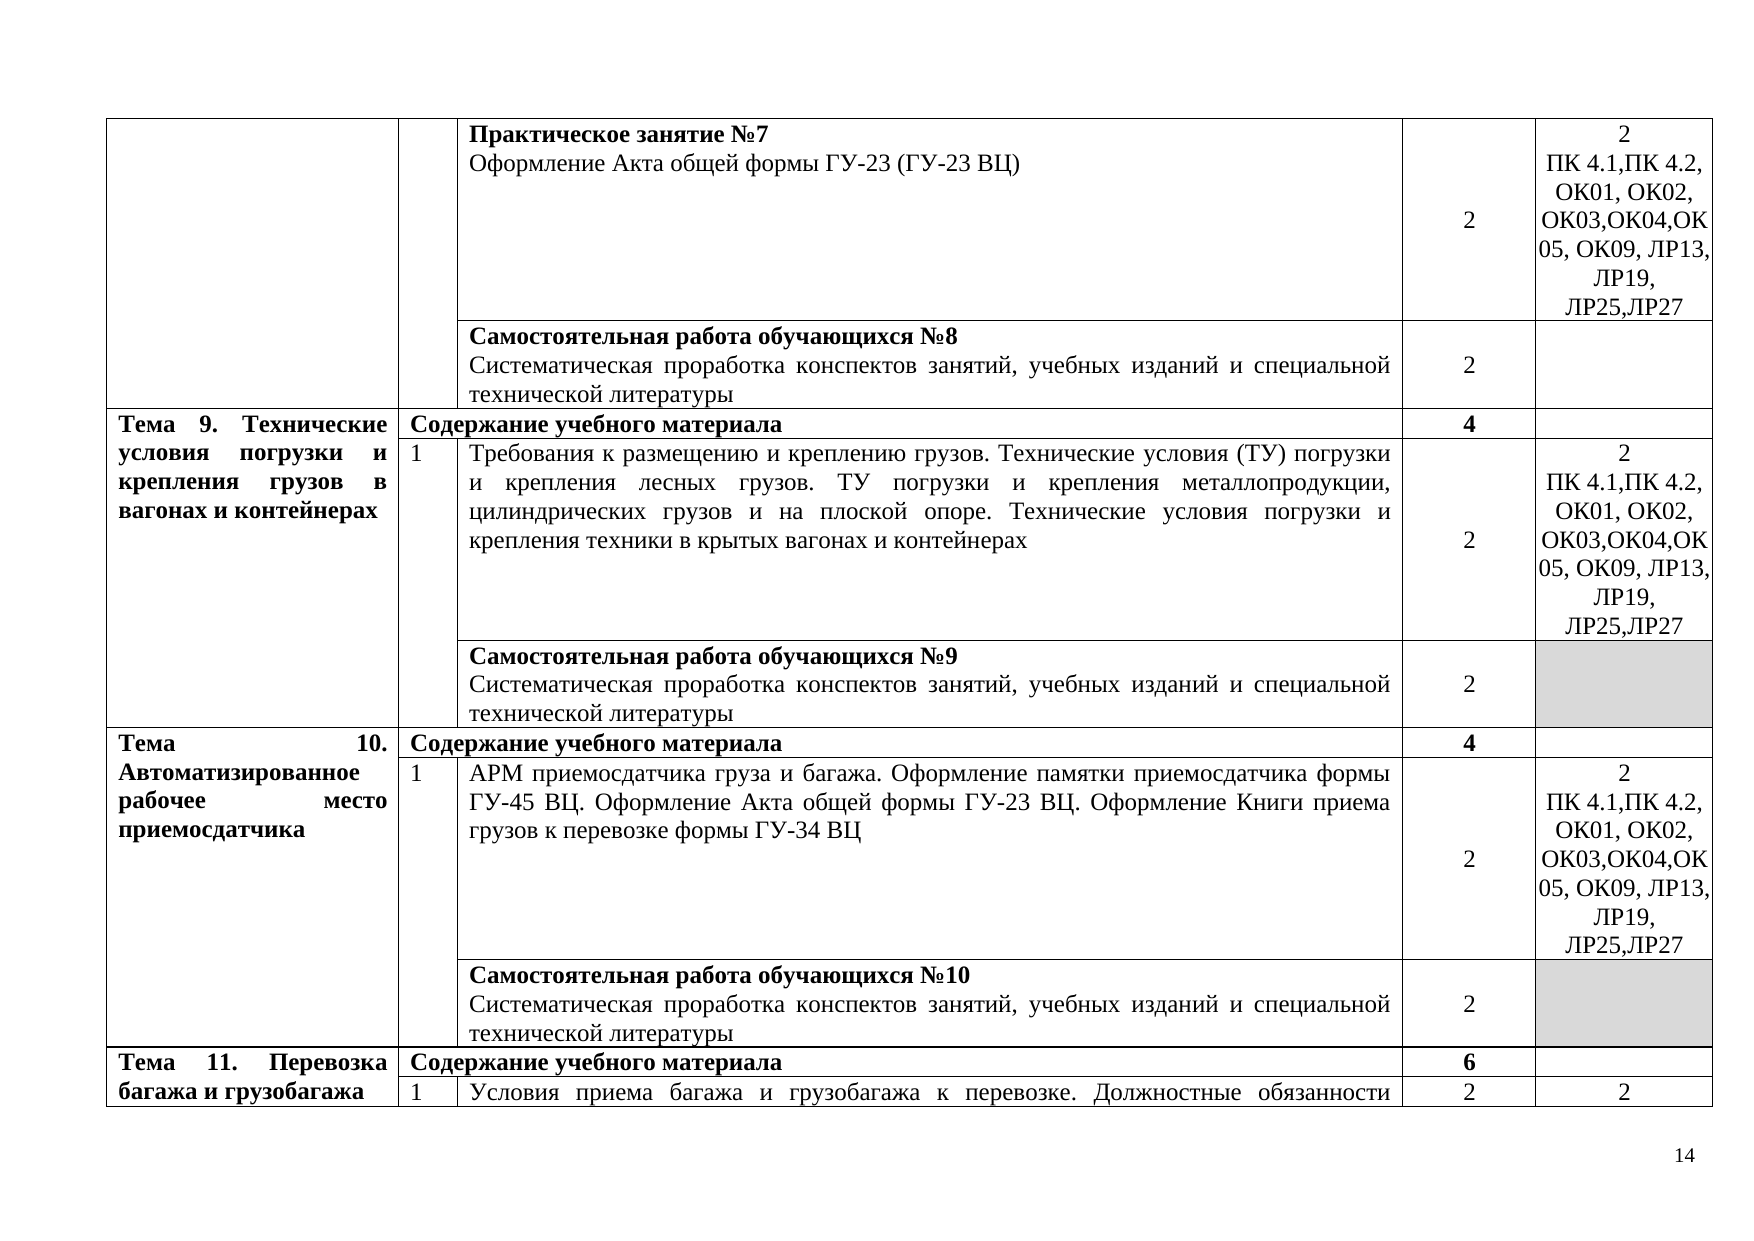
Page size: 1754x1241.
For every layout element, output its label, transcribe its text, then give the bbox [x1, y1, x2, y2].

table_cell АРМ приемосдатчика груза и багажа. Оформление памятки приемосдатчика формы ГУ-45 ВЦ. Оформление Акта общей формы ГУ-23 ВЦ. Оформление Книги приема грузов к перевозке формы ГУ-34 ВЦ [458, 758, 1402, 959]
table_cell Содержание учебного материала [399, 1048, 1402, 1076]
table_cell 1 [399, 758, 457, 1046]
table_cell [1536, 728, 1712, 757]
table_cell Самостоятельная работа обучающихся №8 Систематическая проработка конспектов занятий, учебных изданий и специальной технической литературы [458, 321, 1402, 408]
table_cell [458, 1077, 1402, 1106]
table_cell 2 ПК 4.1,ПК 4.2, ОК01, ОК02, ОК03,ОК04,ОК 05, ОК09, ЛР13, ЛР19, ЛР25,ЛР27 [1536, 815, 1712, 959]
table_cell 1 [399, 119, 457, 408]
table_cell 2 [1403, 321, 1535, 408]
table_cell 2 ПК 4.1,ПК 4.2, ОК01, ОК02, ОК03,ОК04,ОК 05, ОК09, ЛР13, ЛР19, ЛР25,ЛР27 [1536, 439, 1712, 467]
table_cell 4 [1403, 409, 1535, 437]
table_cell [1536, 1048, 1712, 1076]
table_cell 2 [1403, 641, 1535, 727]
table_cell 2 [1403, 119, 1535, 320]
table_cell 6 [1403, 1048, 1535, 1076]
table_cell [1536, 119, 1712, 148]
table_cell 2 [1403, 439, 1535, 640]
table_cell [1536, 641, 1712, 727]
table_cell [1536, 409, 1712, 437]
table_cell 4 [1403, 728, 1535, 757]
table_cell Требования к размещению и креплению грузов. Технические условия (ТУ) погрузки и крепления лесных грузов. ТУ погрузки и крепления металлопродукции, цилиндрических грузов и на плоской опоре. Технические условия погрузки и крепления техники в крытых вагонах и контейнерах [458, 439, 1402, 640]
table_cell 2 [1403, 1077, 1535, 1106]
table_cell Содержание учебного материала [399, 728, 1402, 757]
table_cell 2 [1403, 758, 1535, 959]
table_cell Тема 9. Технические условия погрузки и крепления грузов в вагонах и контейнерах [107, 409, 398, 727]
table_cell [1536, 321, 1712, 408]
table_cell 1 2 [399, 1077, 457, 1106]
table_cell 2 [1403, 960, 1535, 1046]
table_cell 2 ПК 4.1,ПК 4.2, ОК01, ОК02, ОК03,ОК04,ОК 05, ОК09, ЛР13, ЛР19, ЛР25,ЛР27 [1536, 496, 1712, 640]
table_cell Практическое занятие №7 Оформление Акта общей формы ГУ-23 (ГУ-23 ВЦ) [458, 119, 1402, 320]
table_cell Тема 11. Перевозка багажа и грузобагажа [107, 1048, 398, 1106]
table_cell Содержание учебного материала [399, 409, 1402, 437]
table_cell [1536, 1077, 1712, 1106]
table_cell Тема 10. Автоматизированное рабочее место приемосдатчика [107, 728, 398, 1046]
table_cell 1 [399, 439, 457, 727]
table_cell [1536, 960, 1712, 1046]
table_cell Самостоятельная работа обучающихся №9 Систематическая проработка конспектов занятий, учебных изданий и специальной технической литературы [458, 641, 1402, 727]
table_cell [1536, 177, 1712, 320]
table_cell 2 ПК 4.1,ПК 4.2, ОК01, ОК02, ОК03,ОК04,ОК 05, ОК09, ЛР13, ЛР19, ЛР25,ЛР27 [1536, 758, 1712, 787]
table_cell Самостоятельная работа обучающихся №10 Систематическая проработка конспектов занятий, учебных изданий и специальной технической литературы [458, 960, 1402, 1046]
